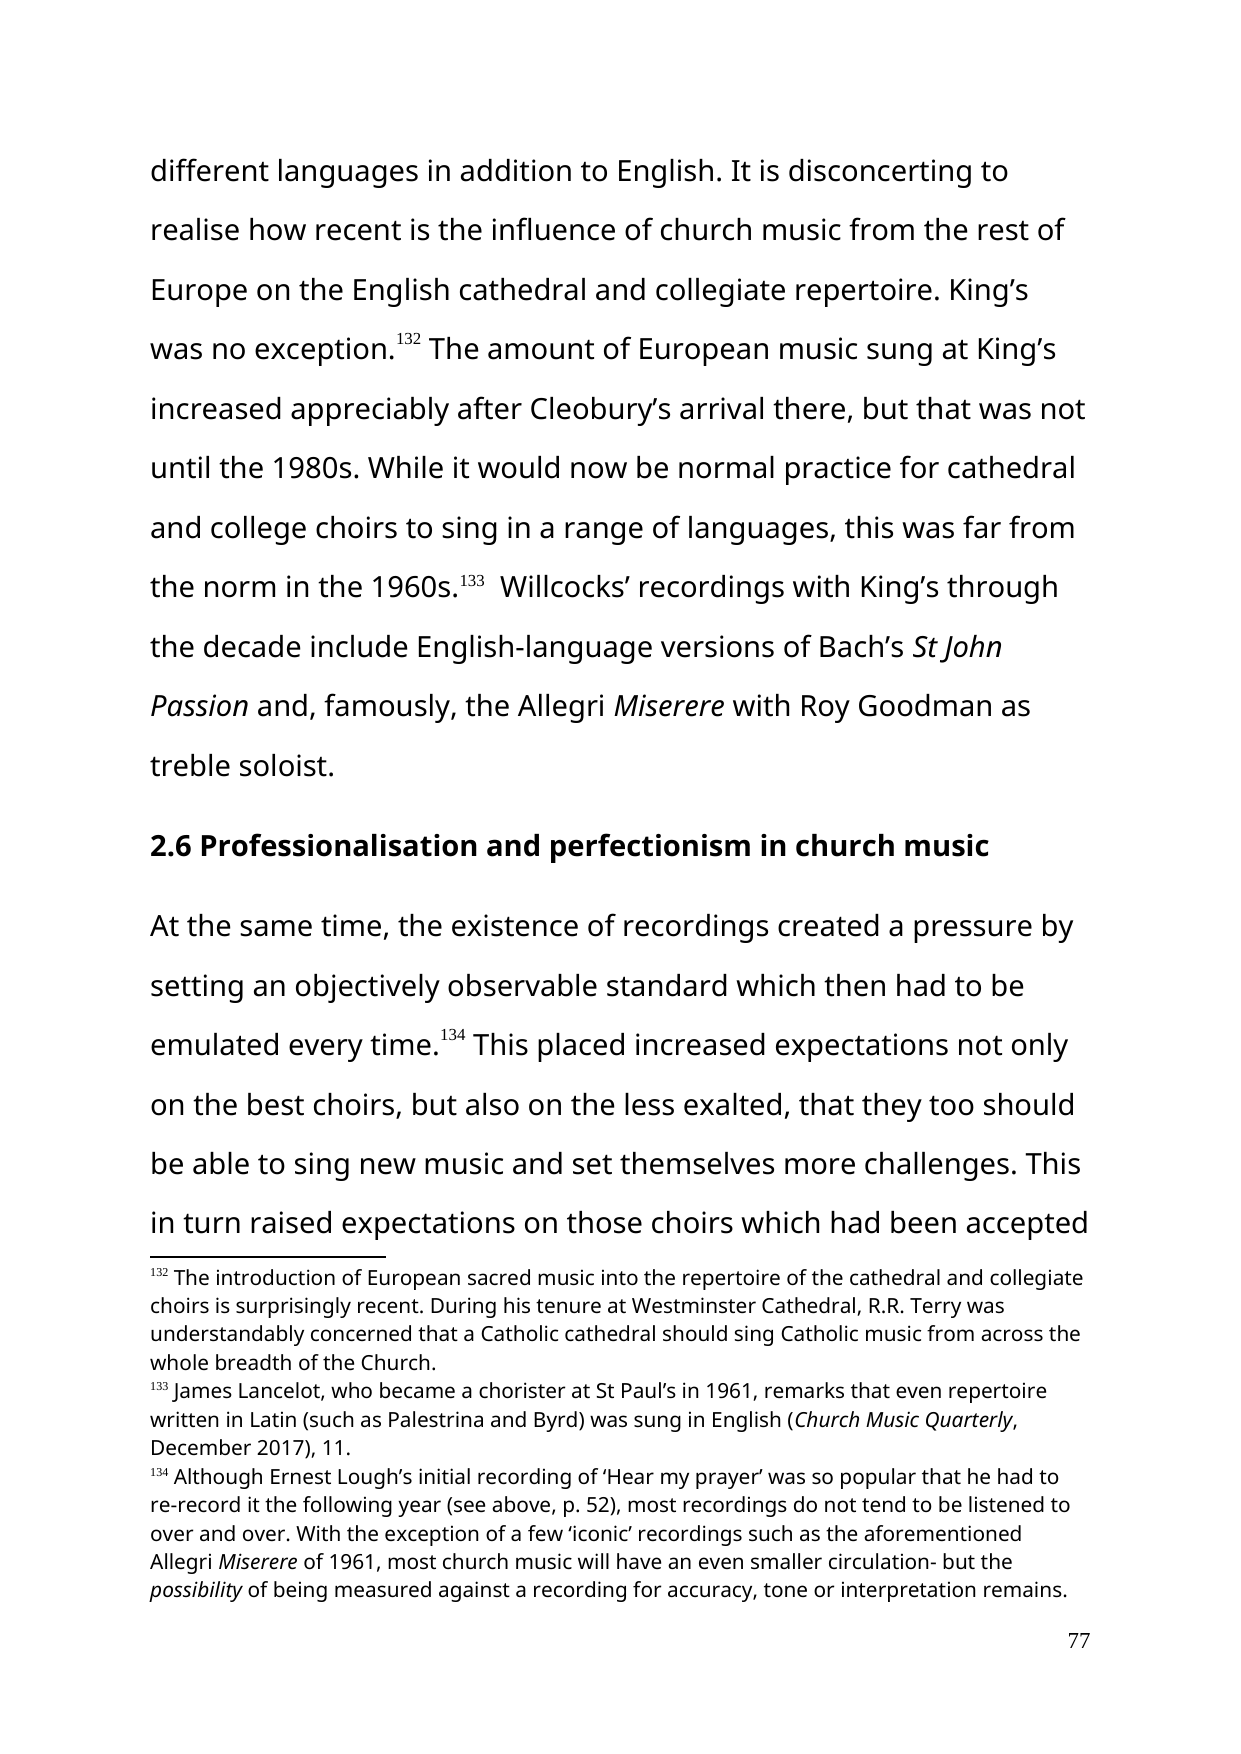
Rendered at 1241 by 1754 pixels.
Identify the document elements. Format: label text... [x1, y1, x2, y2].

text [150, 905, 1090, 1242]
text 2.6 Professionalisation and perfectionism in church music [150, 825, 1090, 865]
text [150, 150, 1090, 784]
